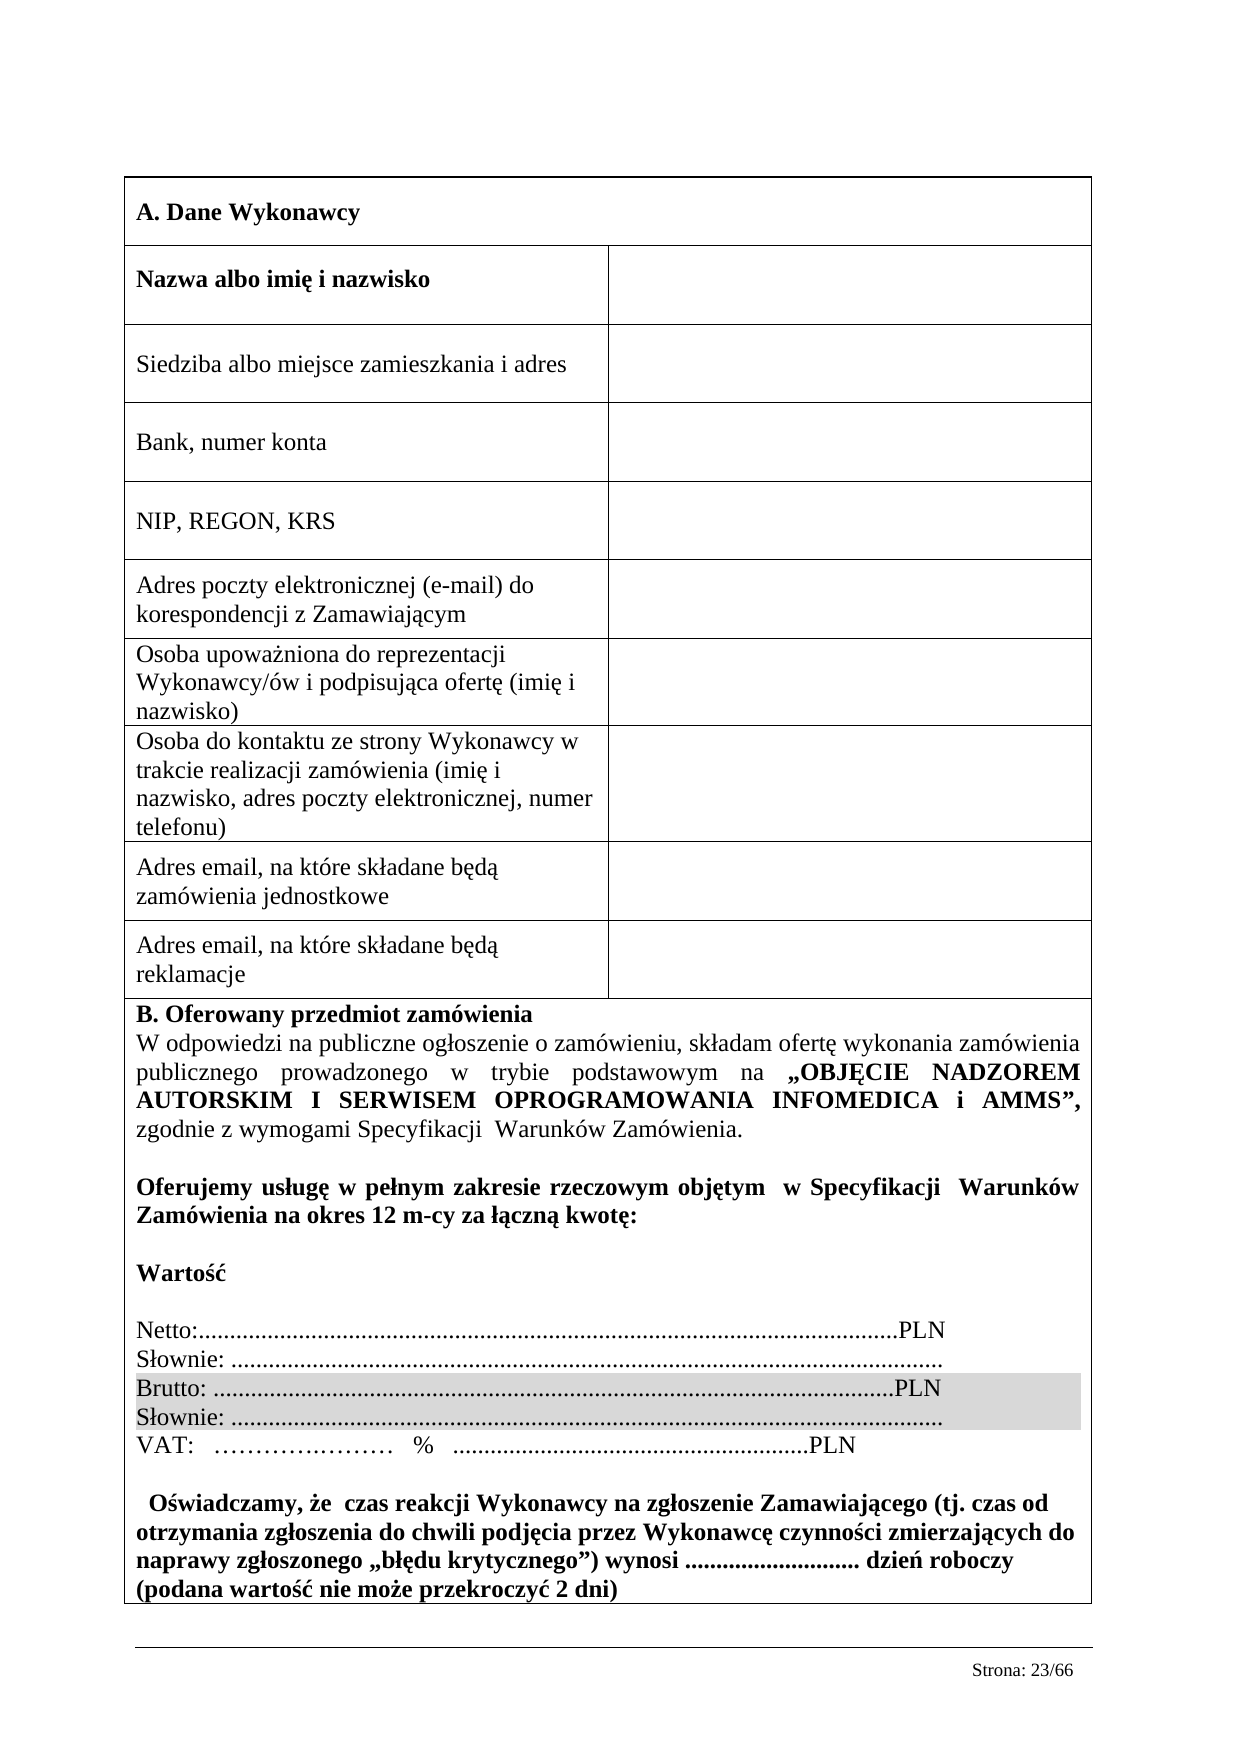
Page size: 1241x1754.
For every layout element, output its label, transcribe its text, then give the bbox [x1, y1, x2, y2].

table_cell [609, 246, 1091, 323]
table_cell [609, 639, 1091, 725]
table_cell Adres poczty elektronicznej (e-mail) do korespondencji z Zamawiającym [125, 560, 608, 638]
table_cell Osoba do kontaktu ze strony Wykonawcy w trakcie realizacji zamówienia (imię i nazwisko, adres poczty elektronicznej, numer telefonu) [125, 726, 608, 841]
table_cell Nazwa albo imię i nazwisko [125, 246, 608, 323]
table_cell NIP, REGON, KRS [125, 482, 608, 559]
table_cell [609, 403, 1091, 481]
table_cell [609, 726, 1091, 841]
table_cell Adres email, na które składane będą reklamacje [125, 921, 608, 998]
table_cell [609, 482, 1091, 559]
table_cell [609, 560, 1091, 638]
table_cell [609, 842, 1091, 919]
table_cell Osoba upoważniona do reprezentacji Wykonawcy/ów i podpisująca ofertę (imię i nazwisko) [125, 639, 608, 725]
table_cell Bank, numer konta [125, 403, 608, 481]
table_cell [609, 325, 1091, 402]
table_cell Siedziba albo miejsce zamieszkania i adres [125, 325, 608, 402]
table_cell Adres email, na które składane będą zamówienia jednostkowe [125, 842, 608, 919]
table_cell [609, 921, 1091, 998]
table_header A. Dane Wykonawcy [125, 178, 1091, 245]
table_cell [125, 999, 1091, 1603]
